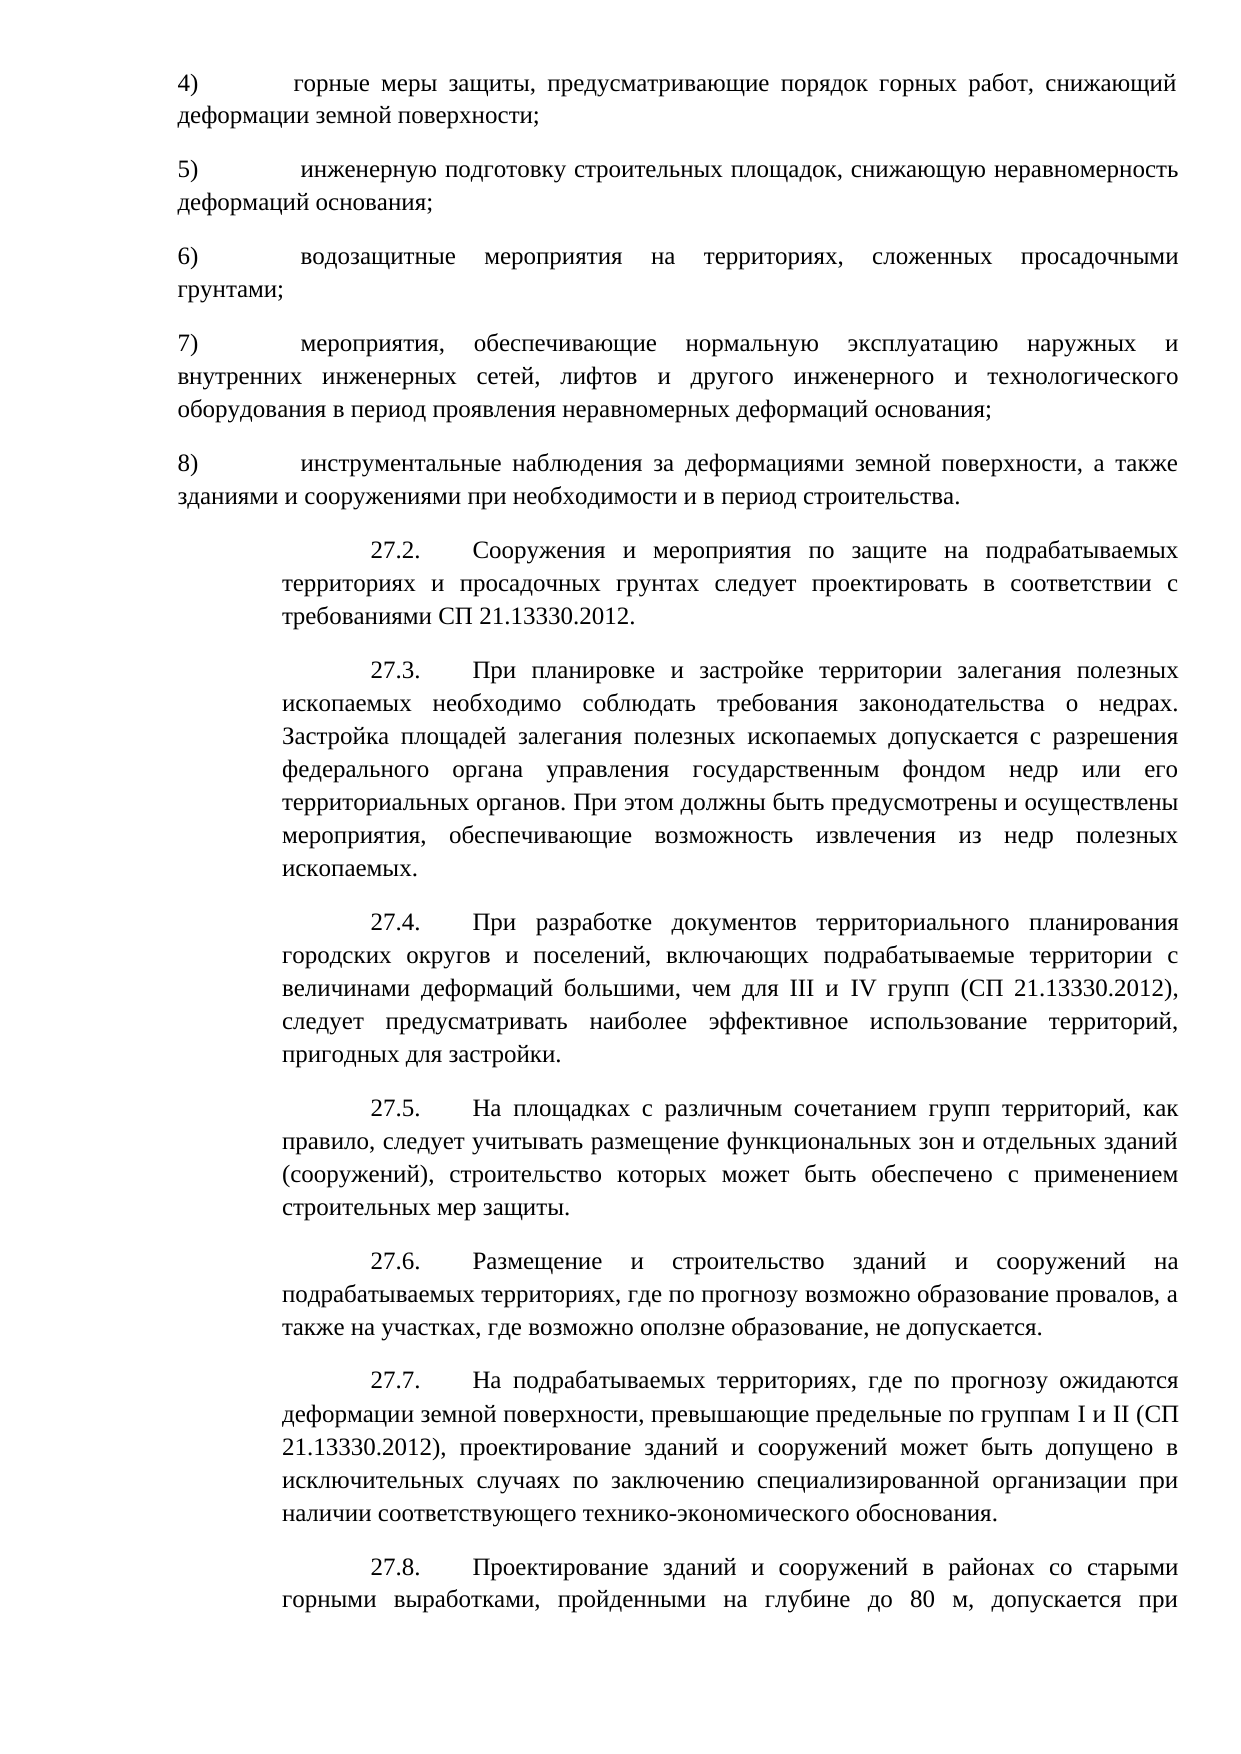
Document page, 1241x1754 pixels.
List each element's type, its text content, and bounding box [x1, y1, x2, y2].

list При разработке документов территориального планирования городских округов и поселений, включающих подрабатываемые территории с величинами деформаций большими, чем для III и IV групп (СП 21.13330.2012), следует предусматривать наиболее эффективное использование территорий, пригодных для застройки. [282, 907, 1179, 1068]
list Сооружения и мероприятия по защите на подрабатываемых территориях и просадочных грунтах следует проектировать в соответствии с требованиями СП 21.13330.2012. [282, 535, 1179, 630]
list горные меры защиты, предусматривающие порядок горных работ, снижающий деформации земной поверхности; [177, 68, 1177, 129]
list На подрабатываемых территориях, где по прогнозу ожидаются деформации земной поверхности, превышающие предельные по группам I и II (СП 21.13330.2012), проектирование зданий и сооружений может быть допущено в исключительных случаях по заключению специализированной организации при наличии соответствующего технико-экономического обоснования. [282, 1366, 1179, 1526]
list мероприятия, обеспечивающие нормальную эксплуатацию наружных и внутренних инженерных сетей, лифтов и другого инженерного и технологического оборудования в период проявления неравномерных деформаций основания; [177, 328, 1179, 423]
list водозащитные мероприятия на территориях, сложенных просадочными грунтами; [177, 241, 1179, 303]
list На площадках с различным сочетанием групп территорий, как правило, следует учитывать размещение функциональных зон и отдельных зданий (сооружений), строительство которых может быть обеспечено с применением строительных мер защиты. [282, 1093, 1179, 1221]
list инженерную подготовку строительных площадок, снижающую неравномерность деформаций основания; [177, 154, 1179, 216]
list При планировке и застройке территории залегания полезных ископаемых необходимо соблюдать требования законодательства о недрах. Застройка площадей залегания полезных ископаемых допускается с разрешения федерального органа управления государственным фондом недр или его территориальных органов. При этом должны быть предусмотрены и осуществлены мероприятия, обеспечивающие возможность извлечения из недр полезных ископаемых. [282, 655, 1179, 882]
list инструментальные наблюдения за деформациями земной поверхности, а также зданиями и сооружениями при необходимости и в период строительства. [177, 448, 1179, 510]
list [282, 1552, 1179, 1613]
list Размещение и строительство зданий и сооружений на подрабатываемых территориях, где по прогнозу возможно образование провалов, а также на участках, где возможно оползне образование, не допускается. [282, 1246, 1179, 1341]
